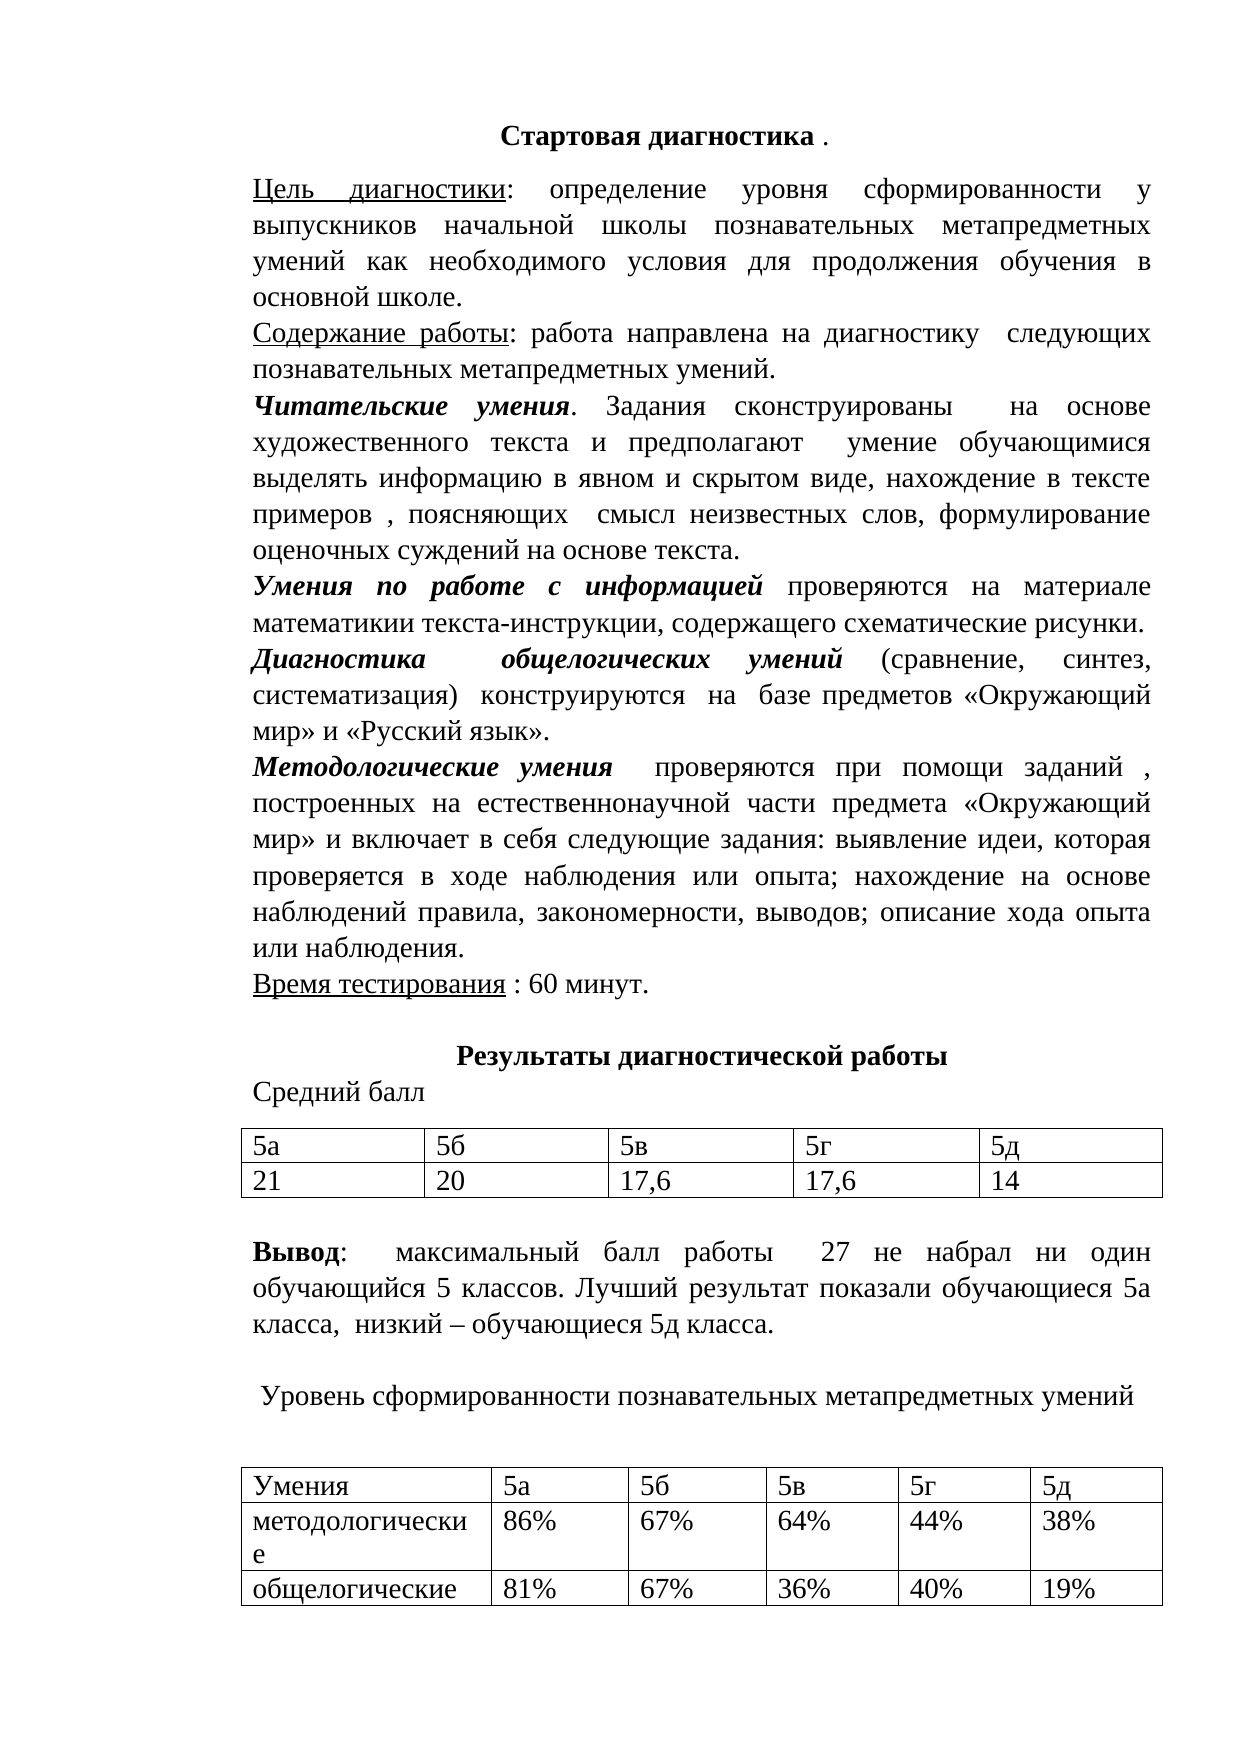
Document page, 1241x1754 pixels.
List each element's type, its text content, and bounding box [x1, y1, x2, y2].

list Результаты диагностической работы [252, 1038, 1152, 1072]
table_cell 20 [425, 1163, 608, 1197]
table_cell 17,6 [794, 1163, 979, 1197]
table_cell 67% [629, 1503, 766, 1570]
table_header 5б [629, 1468, 766, 1502]
table_header Умения [242, 1468, 491, 1502]
list Содержание работы: работа направлена на диагностику следующих познавательных метапредметных умений. [252, 316, 1152, 385]
list Вывод: максимальный балл работы 27 не набрал ни один обучающийся 5 классов. Лучший результат показали обучающиеся 5а класса, низкий – обучающиеся 5д класса. [252, 1234, 1152, 1339]
table_cell 36% [767, 1571, 898, 1604]
table_cell общелогические [242, 1571, 491, 1604]
table_header 5д [1031, 1468, 1162, 1502]
table_header 5в [609, 1129, 793, 1162]
table_cell 67% [629, 1571, 766, 1604]
list Время тестирования : 60 минут. [252, 966, 1152, 1000]
list Читательские умения. Задания сконструированы на основе художественного текста и предполагают умение обучающимися выделять информацию в явном и скрытом виде, нахождение в тексте примеров , поясняющих смысл неизвестных слов, формулирование оценочных суждений на основе текста. [252, 388, 1152, 566]
list Цель диагностики: определение уровня сформированности у выпускников начальной школы познавательных метапредметных умений как необходимого условия для продолжения обучения в основной школе. [252, 171, 1152, 313]
table_cell 17,6 [609, 1163, 793, 1197]
table_cell 40% [899, 1571, 1030, 1604]
table_header 5б [425, 1129, 608, 1162]
list Средний балл [252, 1074, 1152, 1108]
list Умения по работе с информацией проверяются на материале математикии текста-инструкции, содержащего схематические рисунки. [252, 568, 1152, 638]
table_cell 38% [1031, 1503, 1162, 1570]
table_cell 81% [492, 1571, 628, 1604]
table_cell 44% [899, 1503, 1030, 1570]
table_cell 86% [492, 1503, 628, 1570]
table_header 5а [492, 1468, 628, 1502]
table_header 5д [980, 1129, 1162, 1162]
table_header 5г [794, 1129, 979, 1162]
list Методологические умения проверяются при помощи заданий , построенных на естественнонаучной части предмета «Окружающий мир» и включает в себя следующие задания: выявление идеи, которая проверяется в ходе наблюдения или опыта; нахождение на основе наблюдений правила, закономерности, выводов; описание хода опыта или наблюдения. [252, 749, 1152, 963]
table_header 5а [242, 1129, 424, 1162]
text Стартовая диагностика . [177, 118, 1152, 152]
table_cell 19% [1031, 1571, 1162, 1604]
table_header 5в [767, 1468, 898, 1502]
table_cell 21 [242, 1163, 424, 1197]
list Уровень сформированности познавательных метапредметных умений [252, 1378, 1152, 1412]
table_cell 14 [980, 1163, 1162, 1197]
table_cell методологические [242, 1503, 491, 1570]
table_header 5г [899, 1468, 1030, 1502]
list Диагностика общелогических умений (сравнение, синтез, систематизация) конструируются на базе предметов «Окружающий мир» и «Русский язык». [252, 641, 1152, 747]
table_cell 64% [767, 1503, 898, 1570]
